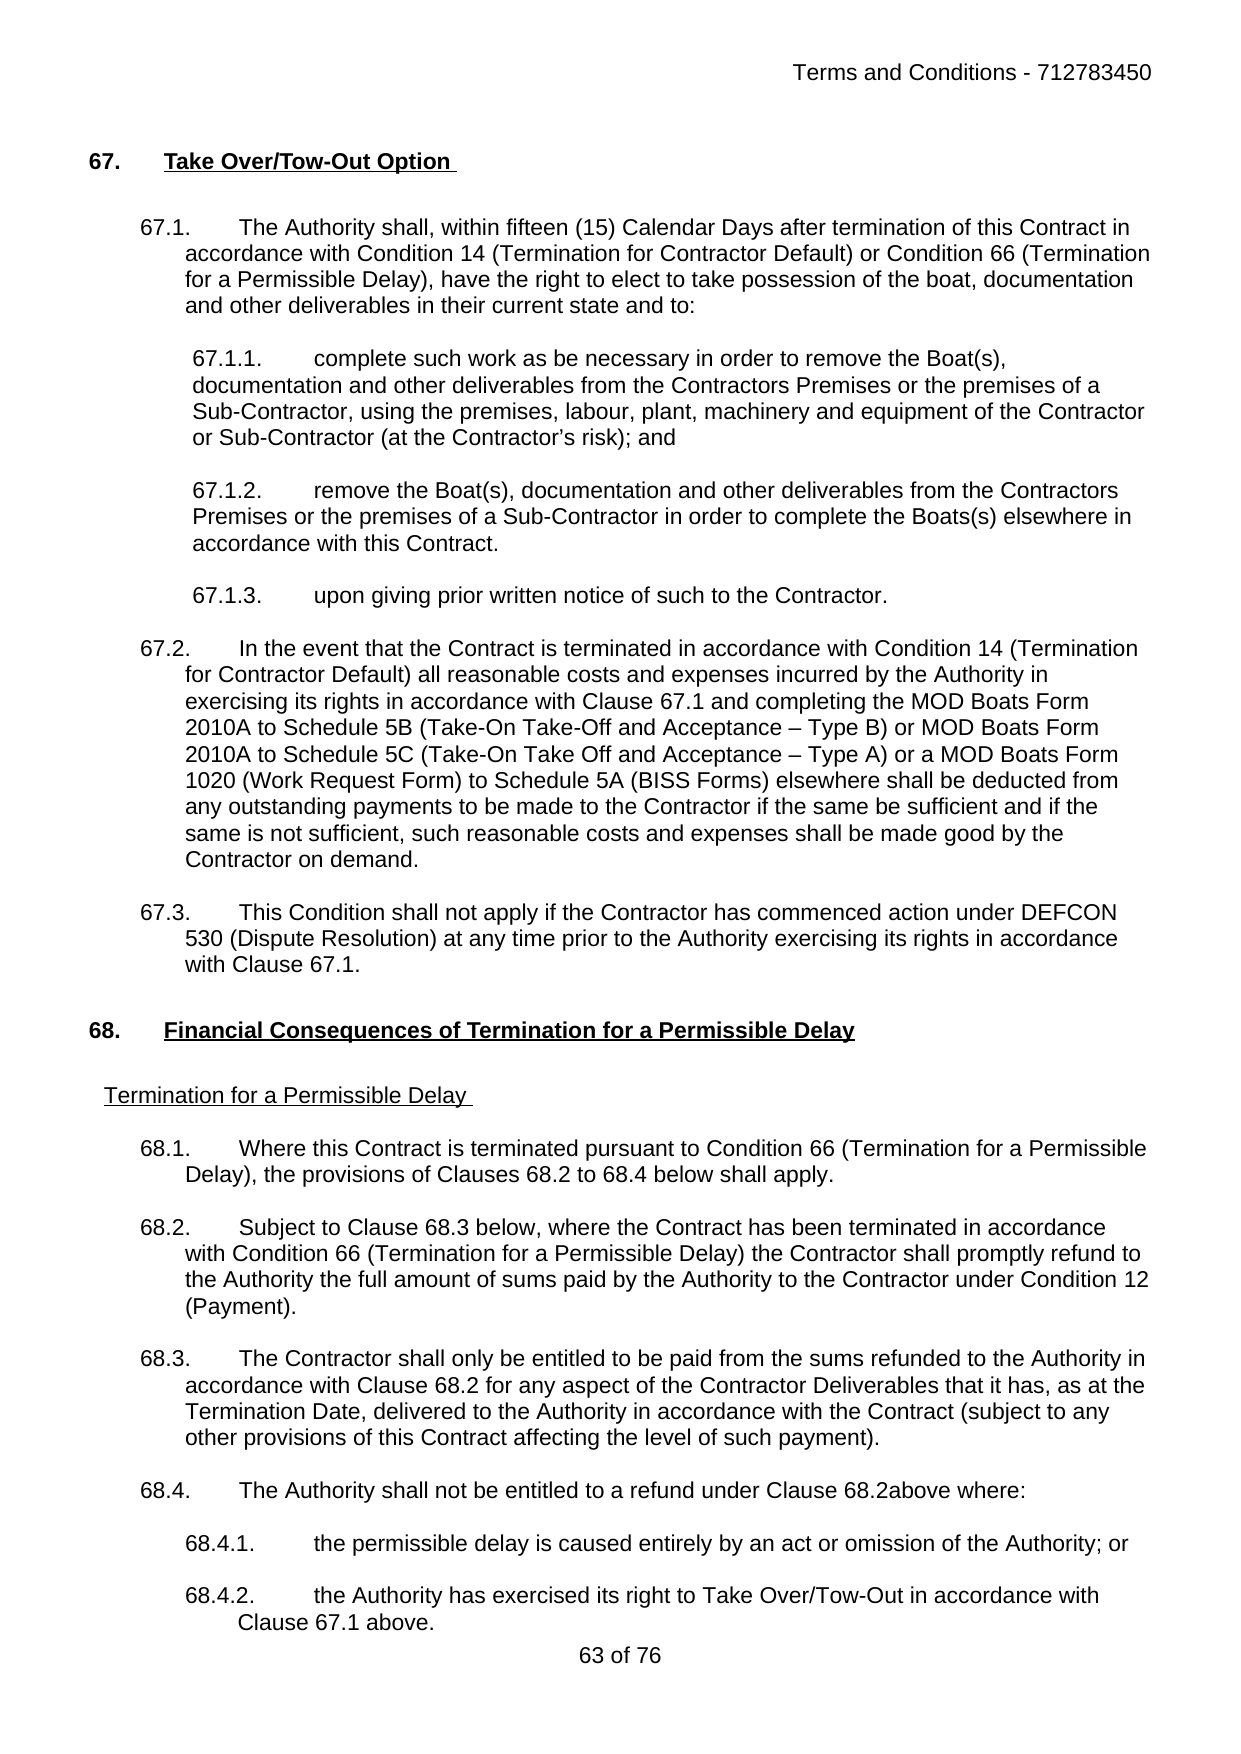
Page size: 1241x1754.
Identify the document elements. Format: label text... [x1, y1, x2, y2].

text Take Over/Tow-Out Option [89, 148, 1152, 174]
text Termination for a Permissible Delay [89, 1082, 1152, 1108]
list complete such work as be necessary in order to remove the Boat(s), documentation and other deliverables from the Contractors Premises or the premises of a Sub-Contractor, using the premises, labour, plant, machinery and equipment of the Contractor or Sub-Contractor (at the Contractor’s risk); and [192, 345, 1152, 451]
text Where this Contract is terminated pursuant to Condition (Termination for a Permissible Delay), the provisions of Clauses 68.2 to 68.4 below shall apply. [140, 1134, 1152, 1187]
text Financial Consequences of Termination for a Permissible Delay [89, 1017, 1152, 1043]
text The Authority shall not be entitled to a refund under Clause above where: [140, 1477, 1152, 1503]
text The Contractor shall only be entitled to be paid from the sums refunded to the Authority in accordance with Clause 68.2 for any aspect of the Contractor Deliverables that it has, as at the Termination Date, delivered to the Authority in accordance with the Contract (subject to any other provisions of this Contract affecting the level of such payment). [140, 1345, 1152, 1451]
list remove the Boat(s), documentation and other deliverables from the Contractors Premises or the premises of a Sub-Contractor in order to complete the Boats(s) elsewhere in accordance with this Contract. [192, 477, 1152, 556]
text This Condition shall not apply if the Contractor has commenced action under DEFCON 530 (Dispute Resolution) at any time prior to the Authority exercising its rights in accordance with Clause . [140, 899, 1152, 978]
list upon giving prior written notice of such to the Contractor. [192, 582, 1152, 609]
text the Authority has exercised its right to Take Over/Tow-Out in accordance with Clause above. [185, 1582, 1152, 1635]
text the permissible delay is caused entirely by an act or omission of the Authority; or [185, 1530, 1152, 1556]
text Subject to Clause 68.3 below, where the Contract has been terminated in accordance with Condition 66 (Termination for a Permissible Delay) the Contractor shall promptly refund to the Authority the full amount of sums paid by the Authority to the Contractor under Condition 12 (Payment). [140, 1213, 1152, 1319]
text The Authority shall, within fifteen (15) Calendar Days after termination of this Contract in accordance with Condition 14 (Termination for Contractor Default) or Condition (Termination for a Permissible Delay), have the right to elect to take possession of the boat, documentation and other deliverables in their current state and to: [140, 213, 1152, 319]
text In the event that the Contract is terminated in accordance with Condition 14 (Termination for Contractor Default) all reasonable costs and expenses incurred by the Authority in exercising its rights in accordance with Clause and completing the MOD Boats Form 2010A to Schedule 5B (Take-On Take-Off and Acceptance – Type B) or MOD Boats Form 2010A to Schedule 5C (Take-On Take Off and Acceptance – Type A) or a MOD Boats Form 1020 (Work Request Form) to Schedule 5A (BISS Forms) elsewhere shall be deducted from any outstanding payments to be made to the Contractor if the same be sufficient and if the same is not sufficient, such reasonable costs and expenses shall be made good by the Contractor on demand. [140, 635, 1152, 872]
